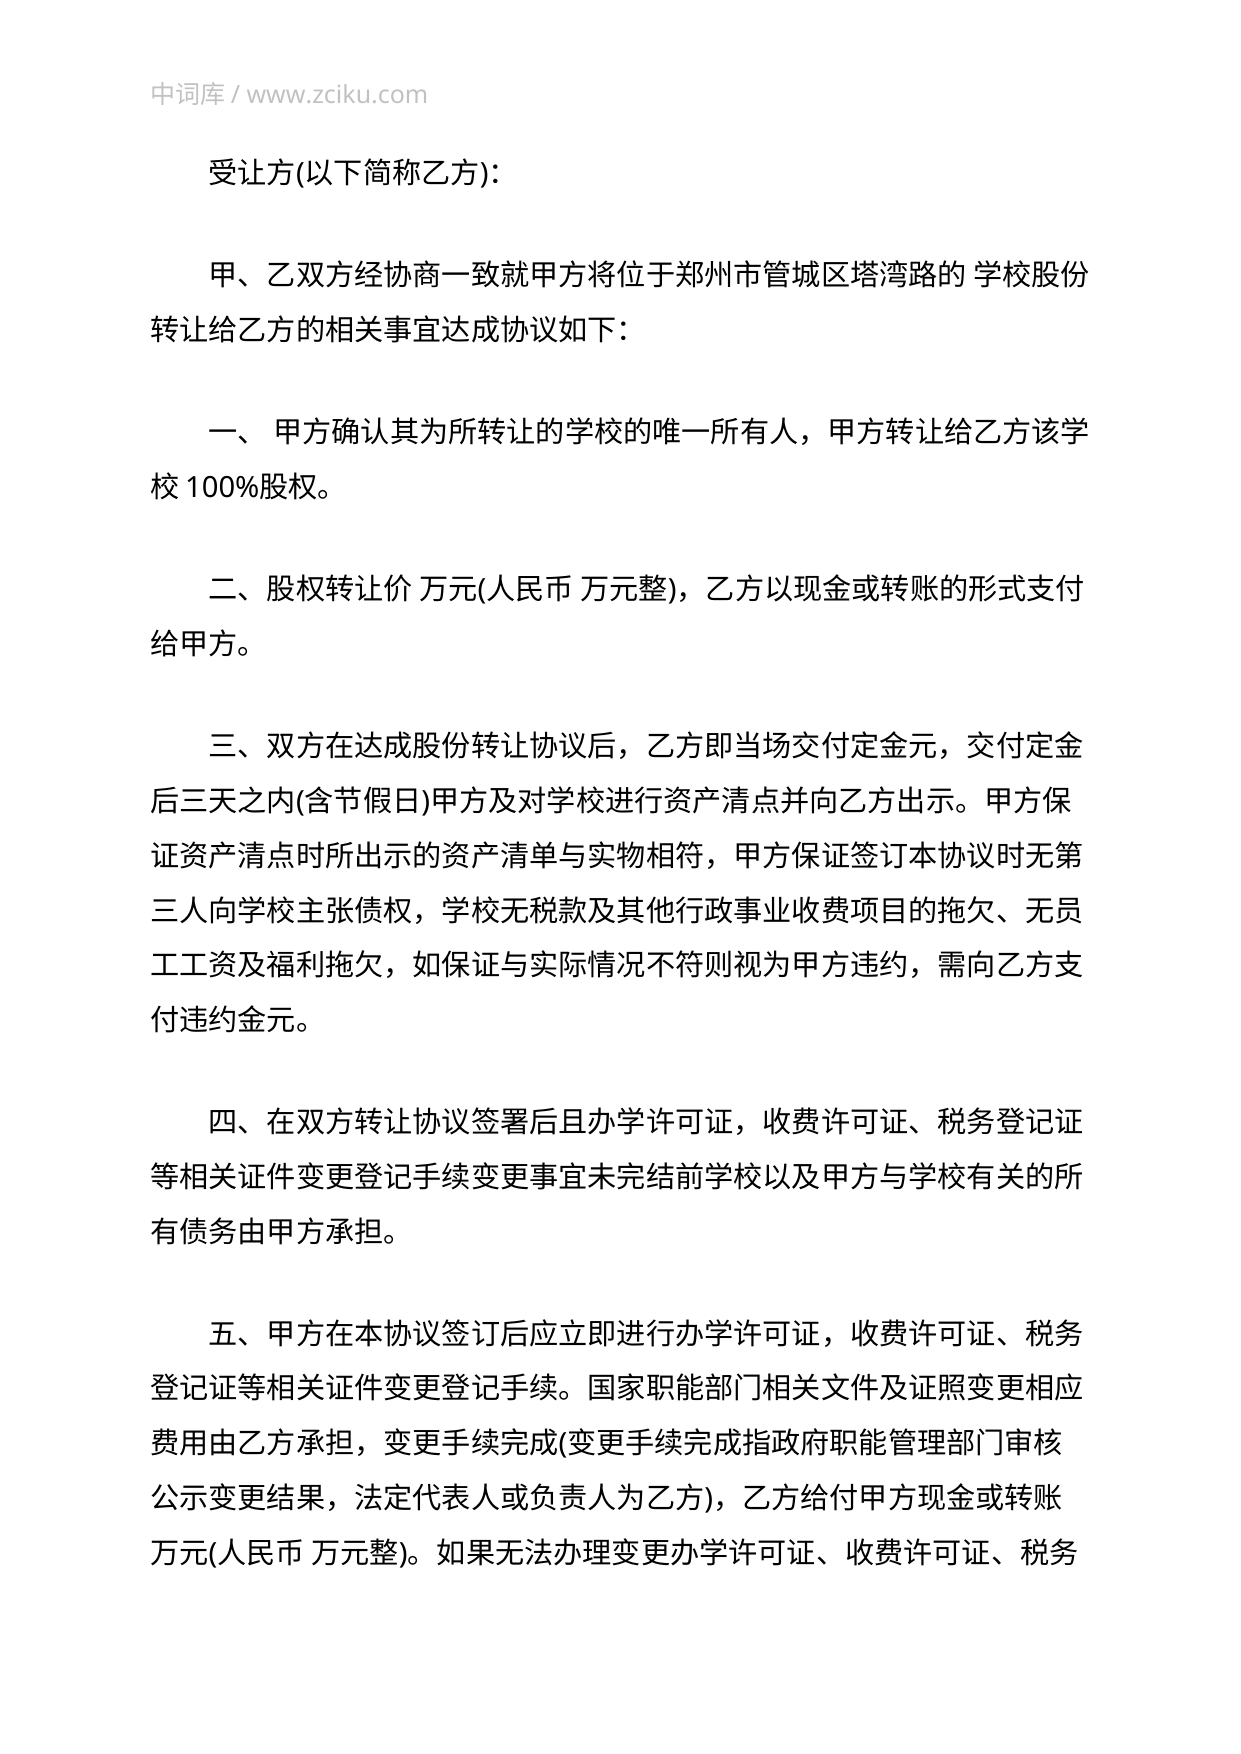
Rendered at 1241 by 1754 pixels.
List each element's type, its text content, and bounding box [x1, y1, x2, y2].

text 甲、乙双方经协商一致就甲方将位于郑州市管城区塔湾路的 学校股份转让给乙方的相关事宜达成协议如下： [150, 252, 1090, 349]
text 二、股权转让价 万元(人民币 万元整)，乙方以现金或转账的形式支付给甲方。 [150, 566, 1090, 663]
text 受让方(以下简称乙方)： [150, 150, 1090, 192]
text 三、双方在达成股份转让协议后，乙方即当场交付定金元，交付定金后三天之内(含节假日)甲方及对学校进行资产清点并向乙方出示。甲方保证资产清点时所出示的资产清单与实物相符，甲方保证签订本协议时无第三人向学校主张债权，学校无税款及其他行政事业收费项目的拖欠、无员工工资及福利拖欠，如保证与实际情况不符则视为甲方违约，需向乙方支付违约金元。 [150, 722, 1090, 1039]
text 一、 甲方确认其为所转让的学校的唯一所有人，甲方转让给乙方该学校100%股权。 [150, 409, 1090, 506]
text 四、在双方转让协议签署后且办学许可证，收费许可证、税务登记证等相关证件变更登记手续变更事宜未完结前学校以及甲方与学校有关的所有债务由甲方承担。 [150, 1099, 1090, 1251]
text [150, 1310, 1090, 1572]
